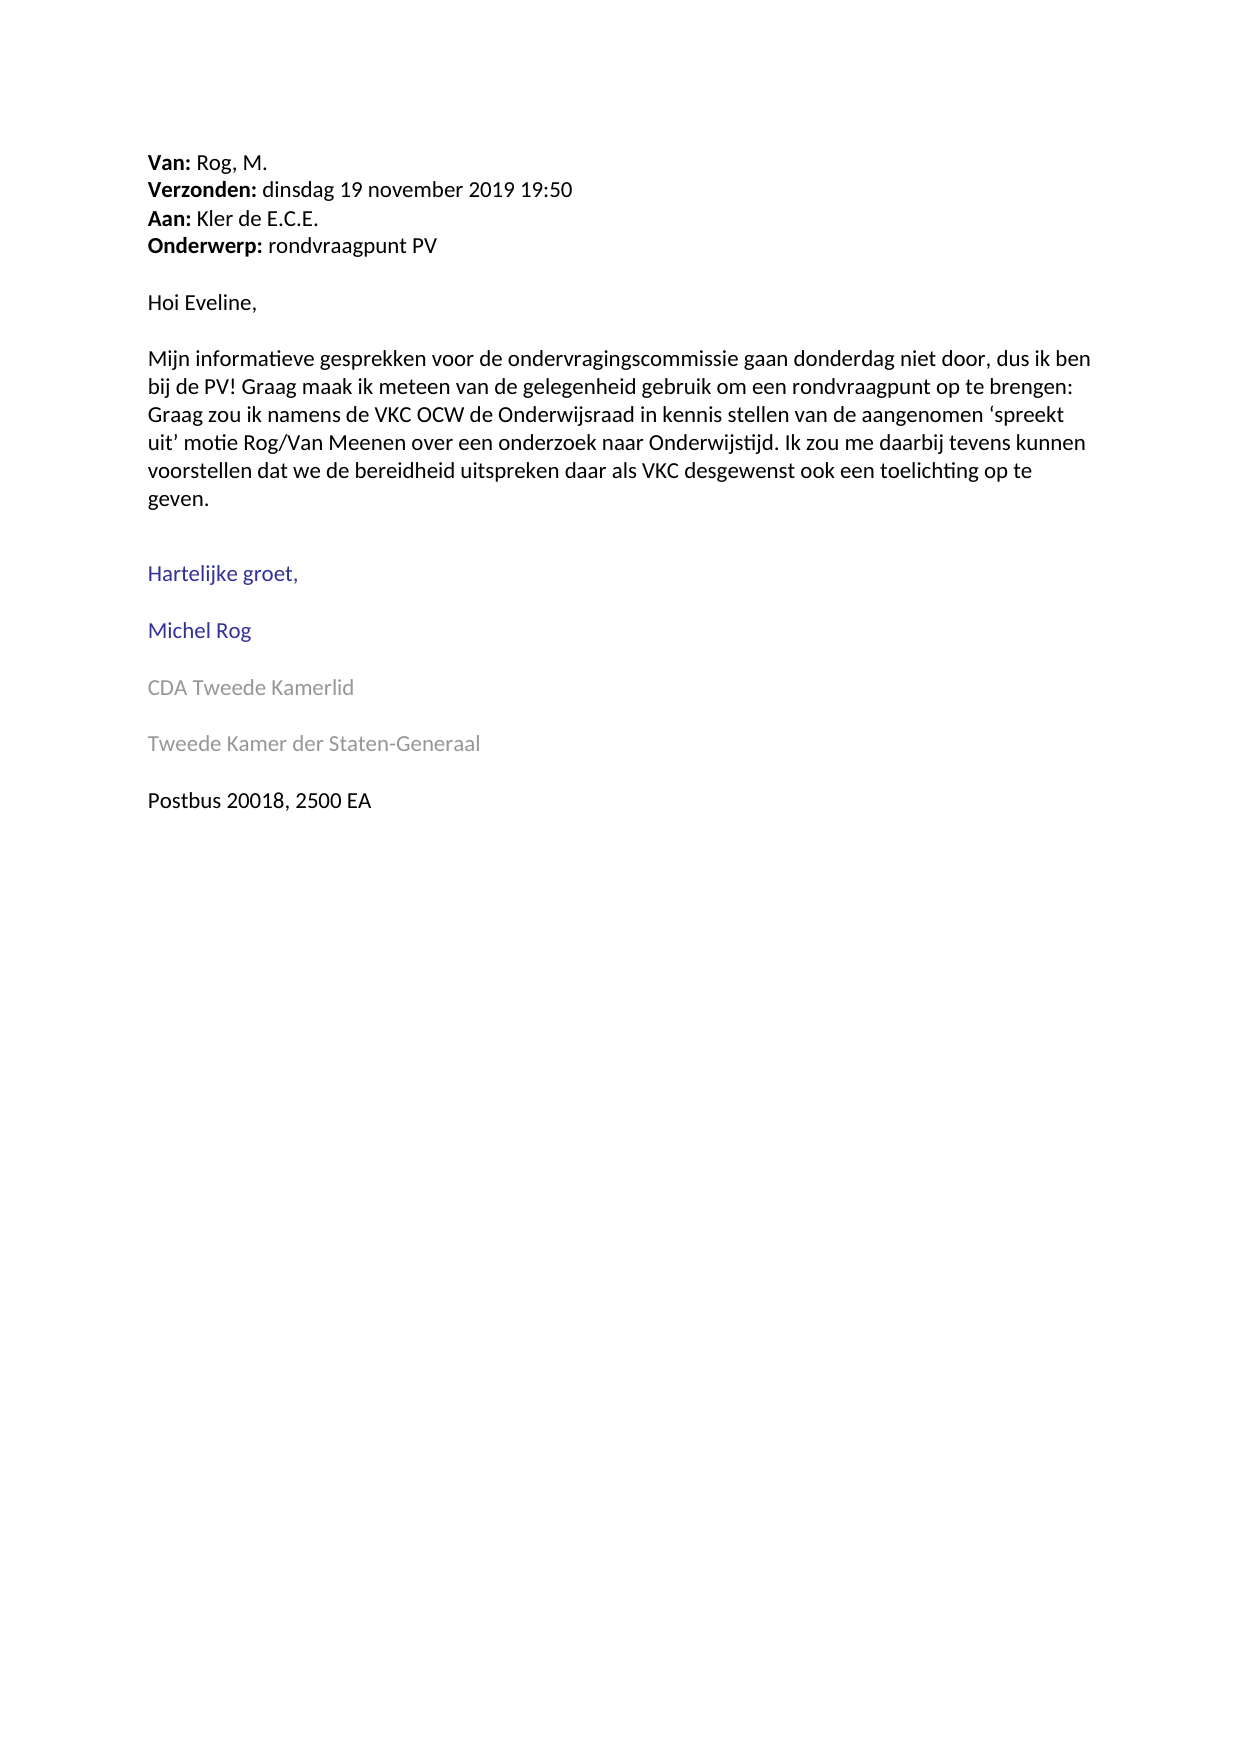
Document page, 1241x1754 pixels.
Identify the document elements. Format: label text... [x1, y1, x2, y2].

text Postbus 20018, 2500 EA [148, 786, 1093, 842]
text Hoi Eveline, [148, 288, 1093, 316]
text Hartelijke groet, [148, 559, 1093, 587]
text Mijn informatieve gesprekken voor de ondervragingscommissie gaan donderdag niet door, dus ik ben bij de PV! Graag maak ik meteen van de gelegenheid gebruik om een rondvraagpunt op te brengen: Graag zou ik namens de VKC OCW de Onderwijsraad in kennis stellen van de aangenomen ‘spreekt uit’ motie Rog/Van Meenen over een onderzoek naar Onderwijstijd. Ik zou me daarbij tevens kunnen voorstellen dat we de bereidheid uitspreken daar als VKC desgewenst ook een toelichting op te geven. [148, 344, 1093, 512]
text Van: Rog, M. Verzonden: dinsdag 19 november 2019 19:50 Aan: Kler de E.C.E. Onderwerp: rondvraagpunt PV [148, 148, 1093, 260]
text Michel Rog [148, 616, 1093, 644]
text CDA Tweede Kamerlid Tweede Kamer der Staten-Generaal [148, 673, 1093, 757]
